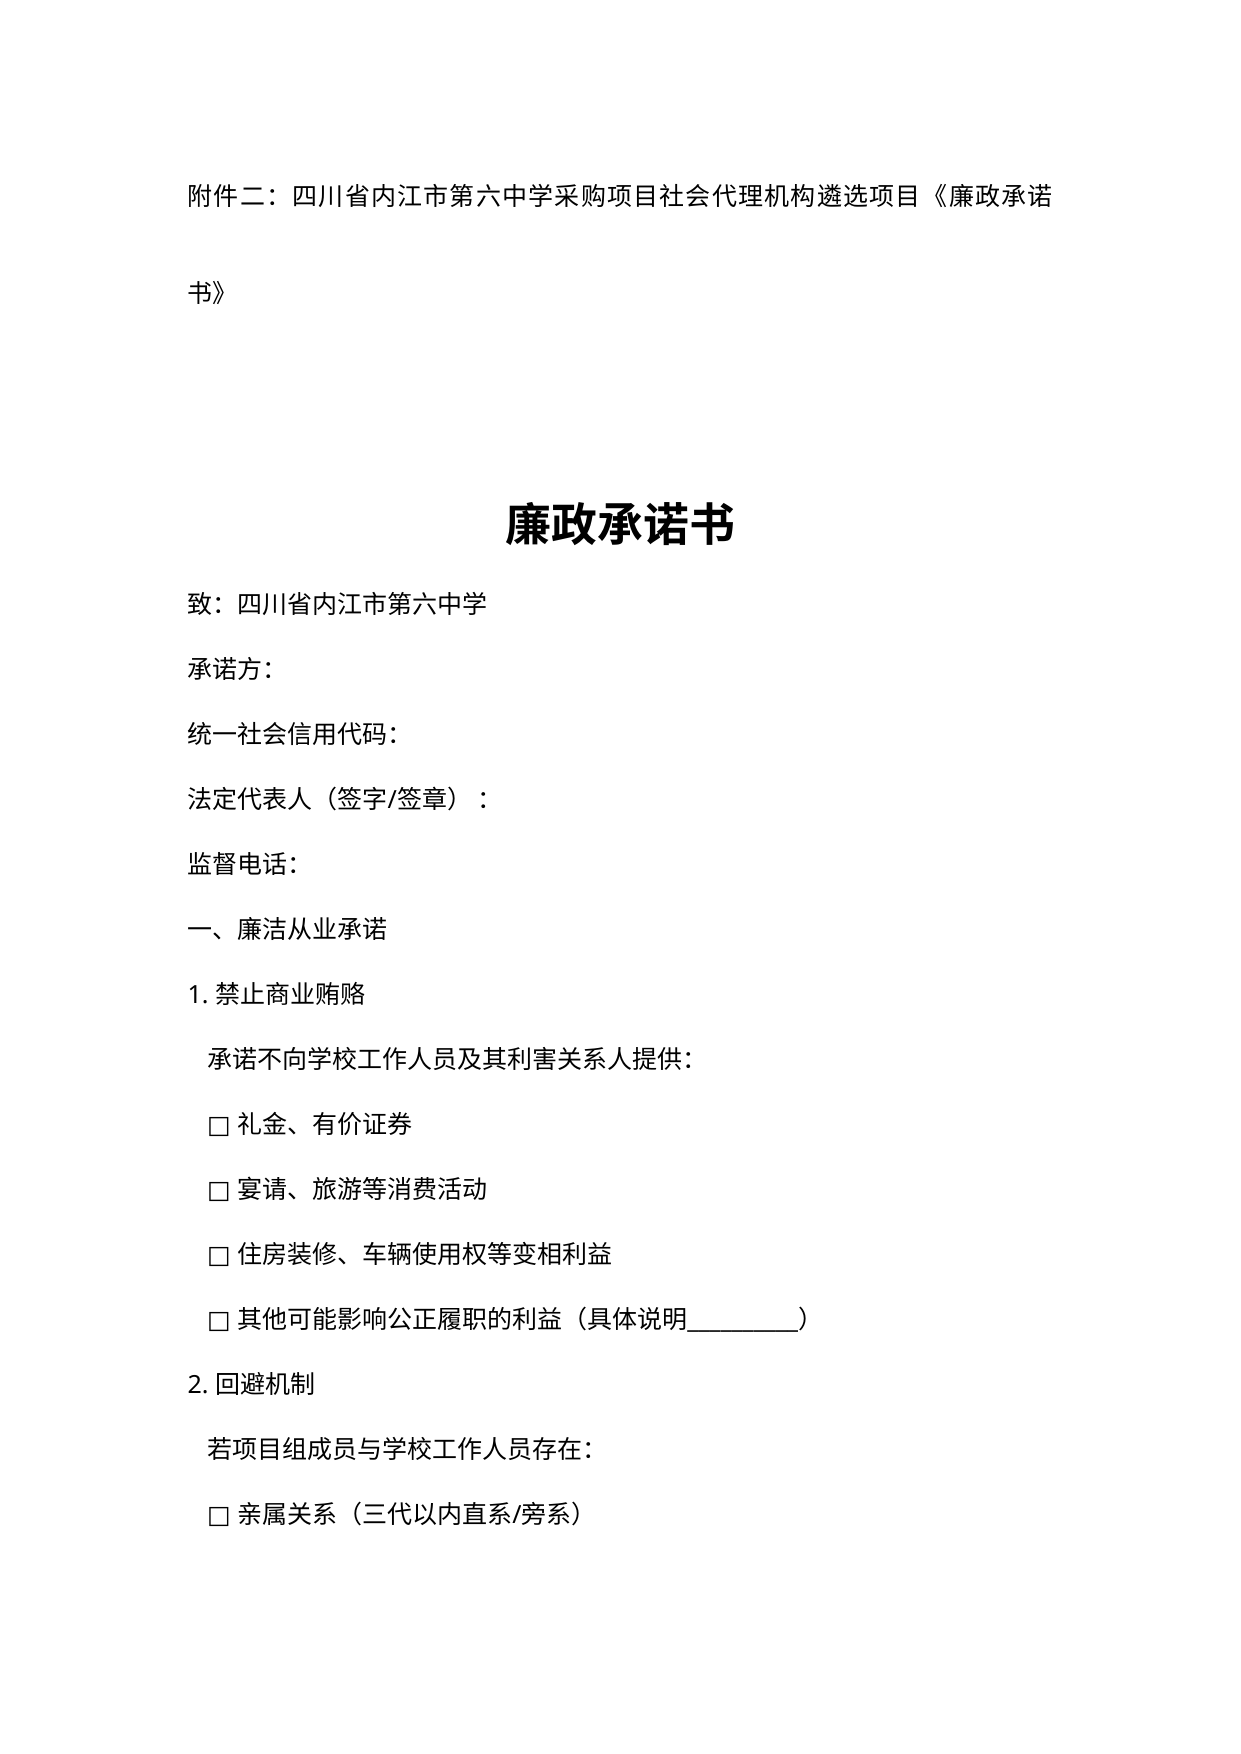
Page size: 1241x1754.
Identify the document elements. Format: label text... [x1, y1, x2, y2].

text 承诺方： [187, 635, 1053, 700]
text □ 宴请、旅游等消费活动 [187, 1155, 1053, 1220]
text 若项目组成员与学校工作人员存在： [187, 1415, 1053, 1480]
text 致：四川省内江市第六中学 [187, 570, 1053, 635]
list 附件二：四川省内江市第六中学采购项目社会代理机构遴选项目《廉政承诺书》 [187, 162, 1053, 324]
text 1. 禁止商业贿赂 [187, 960, 1053, 1025]
text □ 礼金、有价证券 [187, 1090, 1053, 1155]
text 监督电话： [187, 830, 1053, 895]
text □ 亲属关系（三代以内直系/旁系） [187, 1480, 1053, 1545]
text 一、廉洁从业承诺 [187, 895, 1053, 960]
text □ 住房装修、车辆使用权等变相利益 [187, 1220, 1053, 1285]
text 承诺不向学校工作人员及其利害关系人提供： [187, 1025, 1053, 1090]
text 统一社会信用代码： [187, 700, 1053, 765]
text 2. 回避机制 [187, 1350, 1053, 1415]
text □ 其他可能影响公正履职的利益（具体说明__________） [187, 1285, 1053, 1350]
text 廉政承诺书 [187, 473, 1053, 570]
text 法定代表人（签字/签章） ： [187, 765, 1053, 830]
